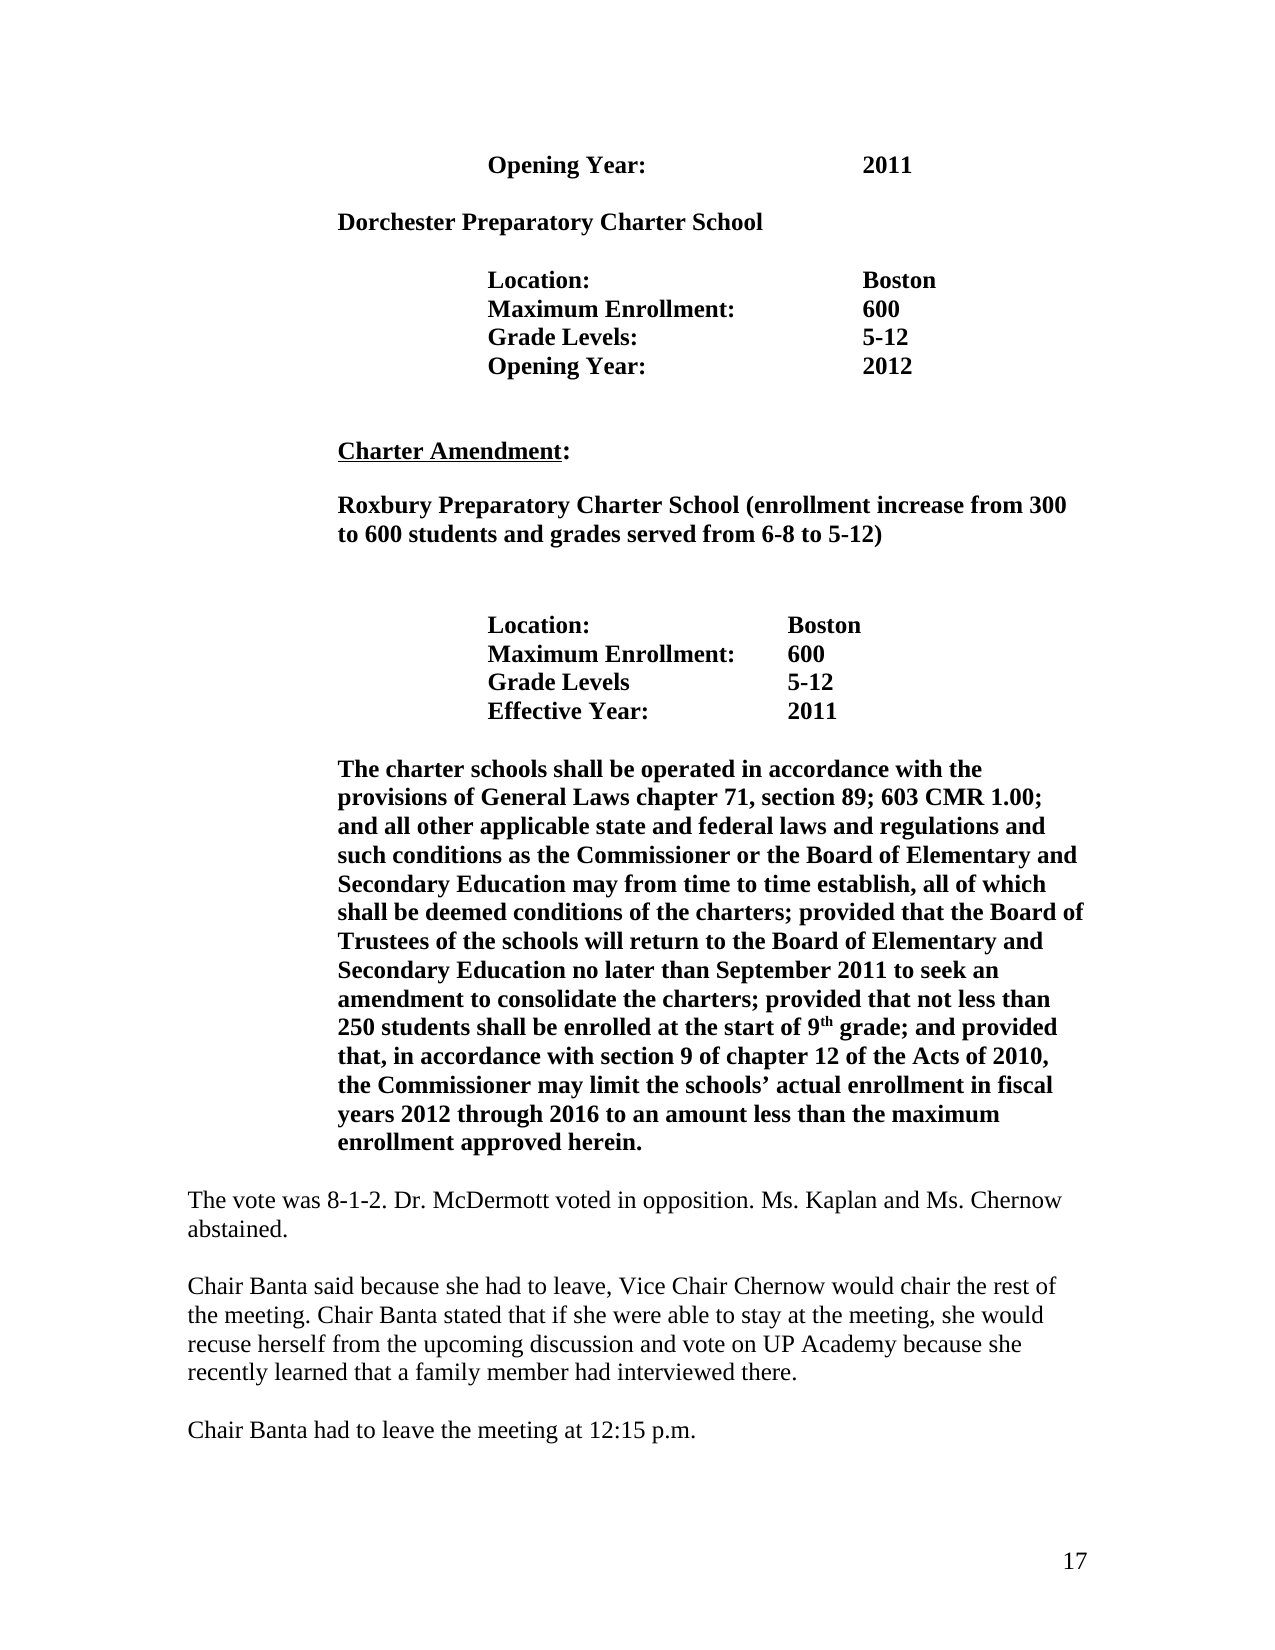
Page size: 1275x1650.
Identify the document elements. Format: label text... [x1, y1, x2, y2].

text Location: [487, 265, 1087, 294]
text Location: [487, 610, 1087, 639]
text Effective Year: 2011 [487, 696, 1087, 725]
subtitle (enrollment increase from 300 to 600 students and grades served from 6-8 to 5-12) [337, 490, 1087, 547]
text Dorchester Preparatory [262, 207, 1087, 236]
text Maximum Enrollment: 600 [487, 639, 1087, 667]
subtitle Charter Amendment: [337, 434, 1087, 465]
text Grade Levels 5-12 [487, 667, 1087, 696]
text Opening Year: 2011 [487, 150, 1087, 179]
text Grade Levels: 5-12 [487, 322, 1087, 351]
text The charter schools shall be operated in accordance with the provisions of General Laws chapter 71, section 89; 603 CMR 1.00; and all other applicable state and federal laws and regulations and such conditions as the Commissioner or the Board of Elementary and Secondary Education may from time to time establish, all of which shall be deemed conditions of the charters; provided that the Board of Trustees of the schools will return to the Board of Elementary and Secondary Education no later than September 2011 to seek an amendment to consolidate the charters; provided that not less than 250 students shall be enrolled at the start of 9th grade; and provided that, in accordance with section 9 of chapter 12 of the Acts of 2010, the Commissioner may limit the schools’ actual enrollment in fiscal years 2012 through 2016 to an amount less than the maximum enrollment approved herein. [337, 754, 1087, 1156]
text The vote was 8-1-2. Dr. McDermott voted in opposition. Ms. Kaplan and Ms. Chernow abstained. [187, 1185, 1087, 1242]
text Chair Banta said because she had to leave, Vice Chair Chernow would chair the rest of the meeting. Chair Banta stated that if she were able to stay at the meeting, she would recuse herself from the upcoming discussion and vote on UP Academy because she recently learned that a family member had interviewed there. [187, 1271, 1087, 1386]
text Chair Banta had to leave the meeting at 12:15 p.m. [187, 1415, 1087, 1444]
text Opening Year: 2012 [487, 351, 1087, 380]
text Maximum Enrollment: 600 [487, 294, 1087, 322]
